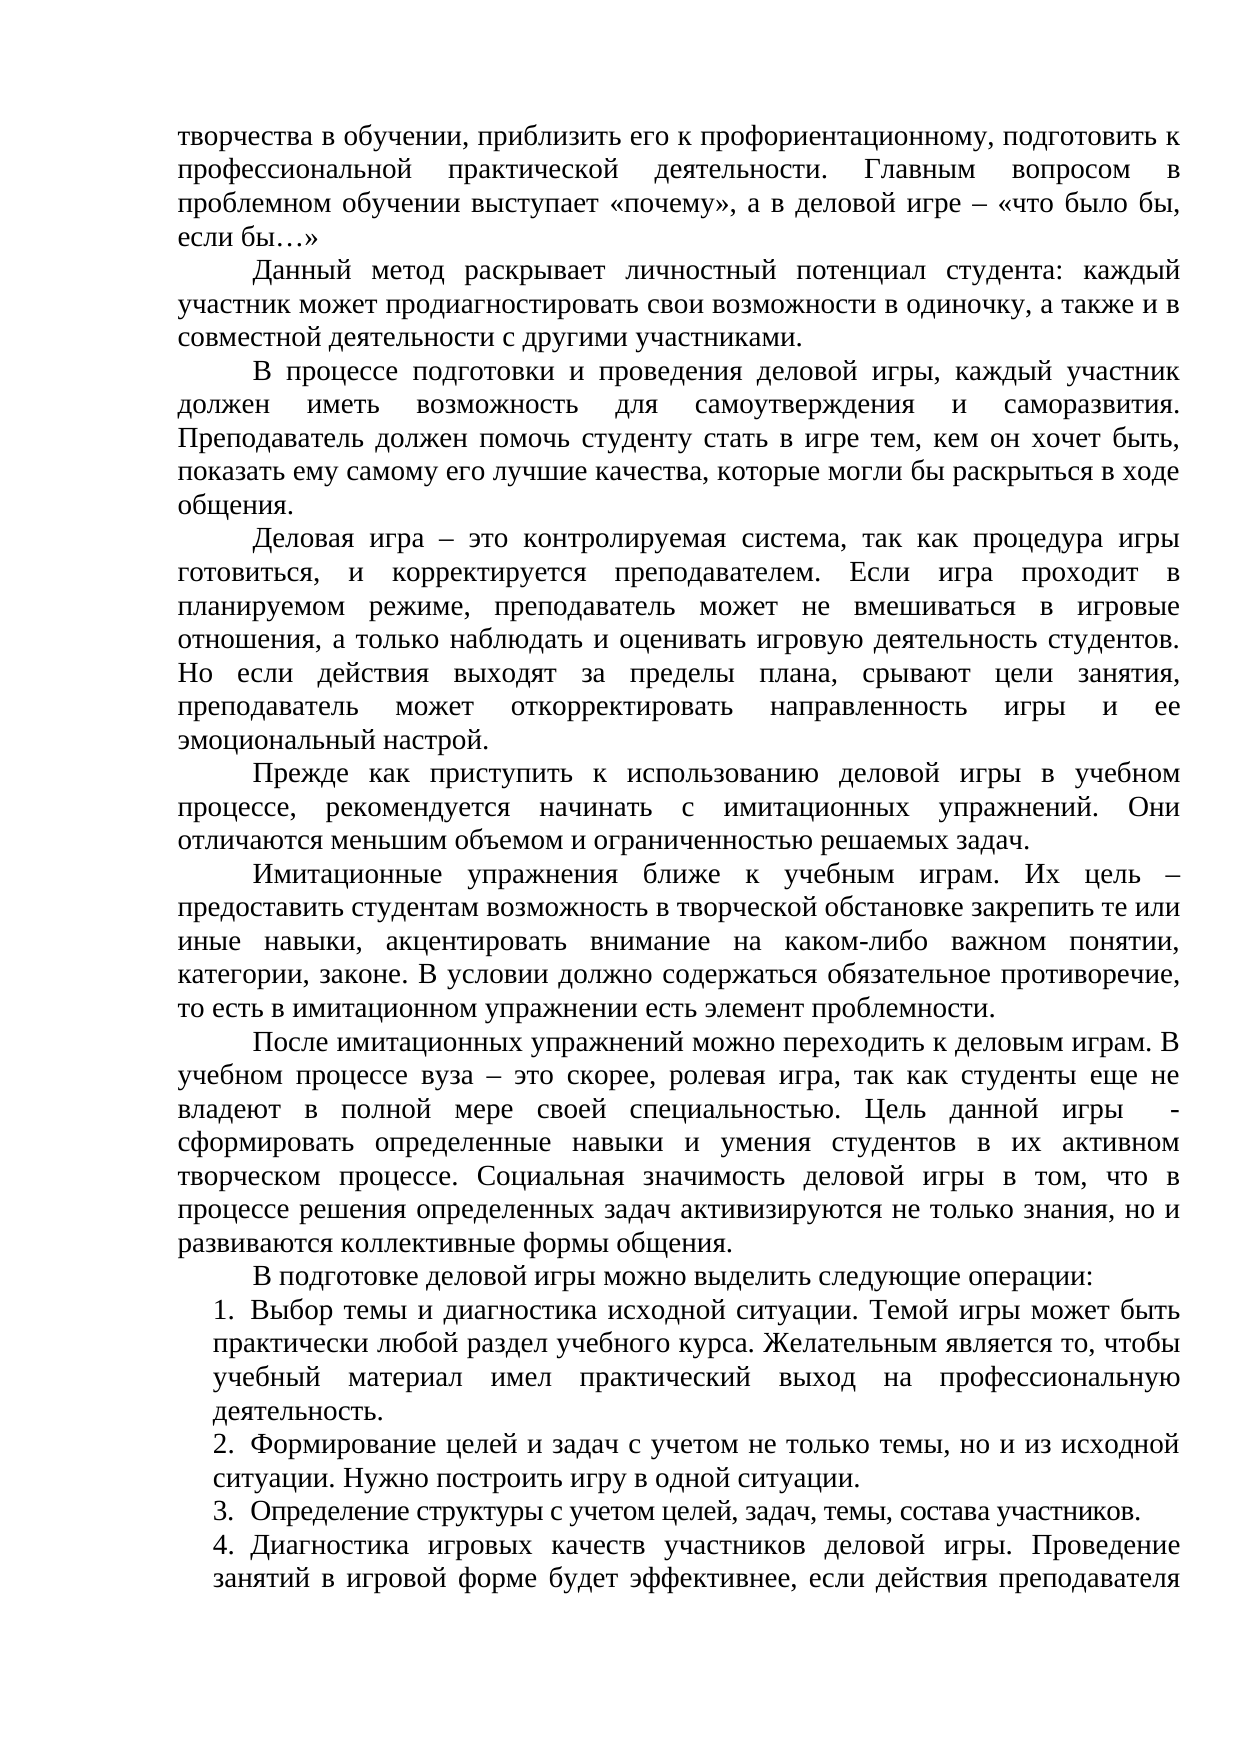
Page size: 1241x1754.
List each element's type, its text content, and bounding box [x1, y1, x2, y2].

text Данный метод раскрывает личностный потенциал студента: каждый участник может продиагностировать свои возможности в одиночку, а также и в совместной деятельности с другими участниками. [177, 252, 1181, 353]
list Выбор темы и диагностика исходной ситуации. Темой игры может быть практически любой раздел учебного курса. Желательным является то, чтобы учебный материал имел практический выход на профессиональную деятельность. [213, 1292, 1181, 1426]
text Имитационные упражнения ближе к учебным играм. Их цель – предоставить студентам возможность в творческой обстановке закрепить те или иные навыки, акцентировать внимание на каком-либо важном понятии, категории, законе. В условии должно содержаться обязательное противоречие, то есть в имитационном упражнении есть элемент проблемности. [177, 856, 1181, 1024]
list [213, 1527, 1181, 1594]
text Деловая игра – это контролируемая система, так как процедура игры готовиться, и корректируется преподавателем. Если игра проходит в планируемом режиме, преподаватель может не вмешиваться в игровые отношения, а только наблюдать и оценивать игровую деятельность студентов. Но если действия выходят за пределы плана, срывают цели занятия, преподаватель может откорректировать направленность игры и ее эмоциональный настрой. [177, 521, 1181, 755]
list Формирование целей и задач с учетом не только темы, но и из исходной ситуации. Нужно построить игру в одной ситуации. [213, 1426, 1181, 1493]
text После имитационных упражнений можно переходить к деловым играм. В учебном процессе вуза – это скорее, ролевая игра, так как студенты еще не владеют в полной мере своей специальностью. Цель данной игры - сформировать определенные навыки и умения студентов в их активном творческом процессе. Социальная значимость деловой игры в том, что в процессе решения определенных задач активизируются не только знания, но и развиваются коллективные формы общения. [177, 1024, 1181, 1258]
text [177, 118, 1181, 252]
text В подготовке деловой игры можно выделить следующие операции: [177, 1258, 1181, 1292]
list Определение структуры с учетом целей, задач, темы, состава участников. [213, 1493, 1181, 1527]
text Прежде как приступить к использованию деловой игры в учебном процессе, рекомендуется начинать с имитационных упражнений. Они отличаются меньшим объемом и ограниченностью решаемых задач. [177, 755, 1181, 856]
text В процессе подготовки и проведения деловой игры, каждый участник должен иметь возможность для самоутверждения и саморазвития. Преподаватель должен помочь студенту стать в игре тем, кем он хочет быть, показать ему самому его лучшие качества, которые могли бы раскрыться в ходе общения. [177, 353, 1181, 521]
